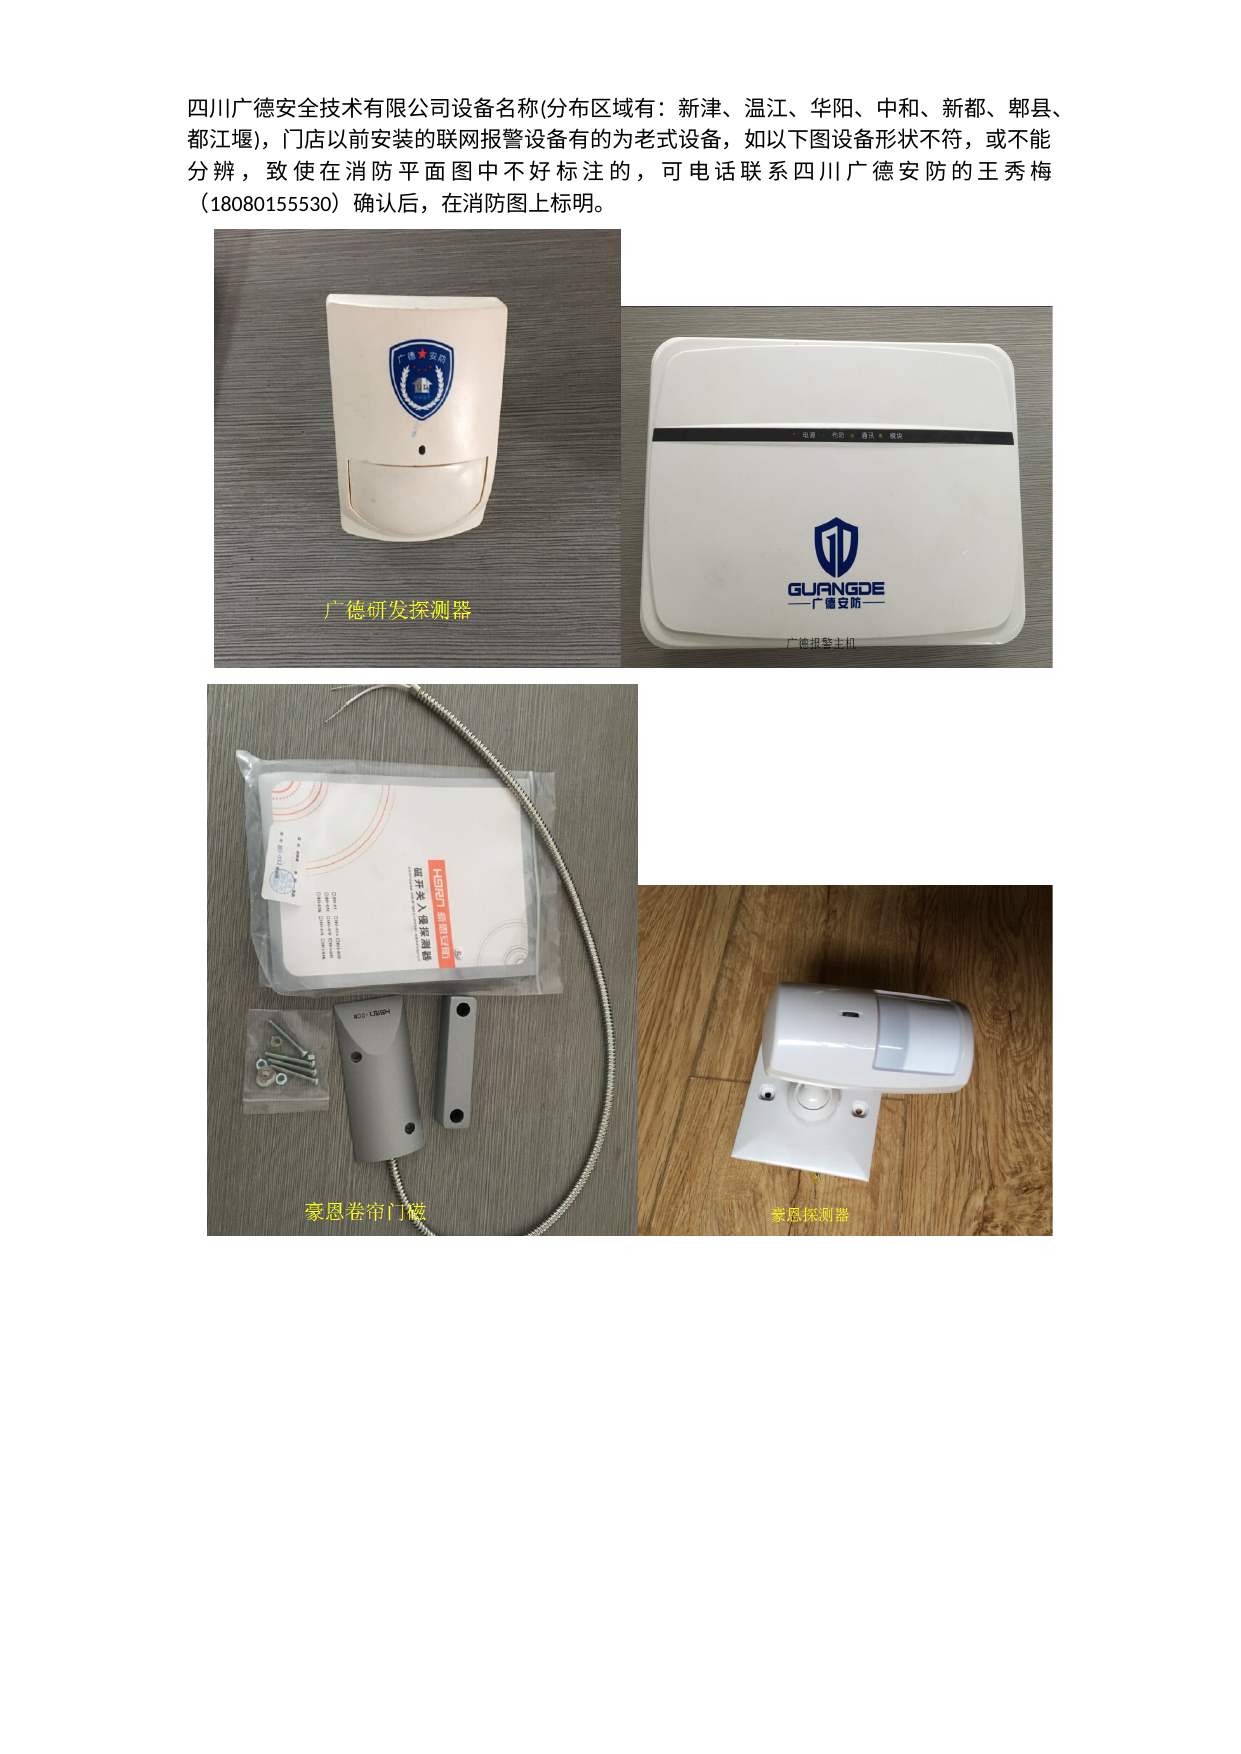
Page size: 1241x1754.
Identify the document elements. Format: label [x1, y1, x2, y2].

picture [207, 684, 1053, 1236]
picture [214, 229, 1053, 668]
